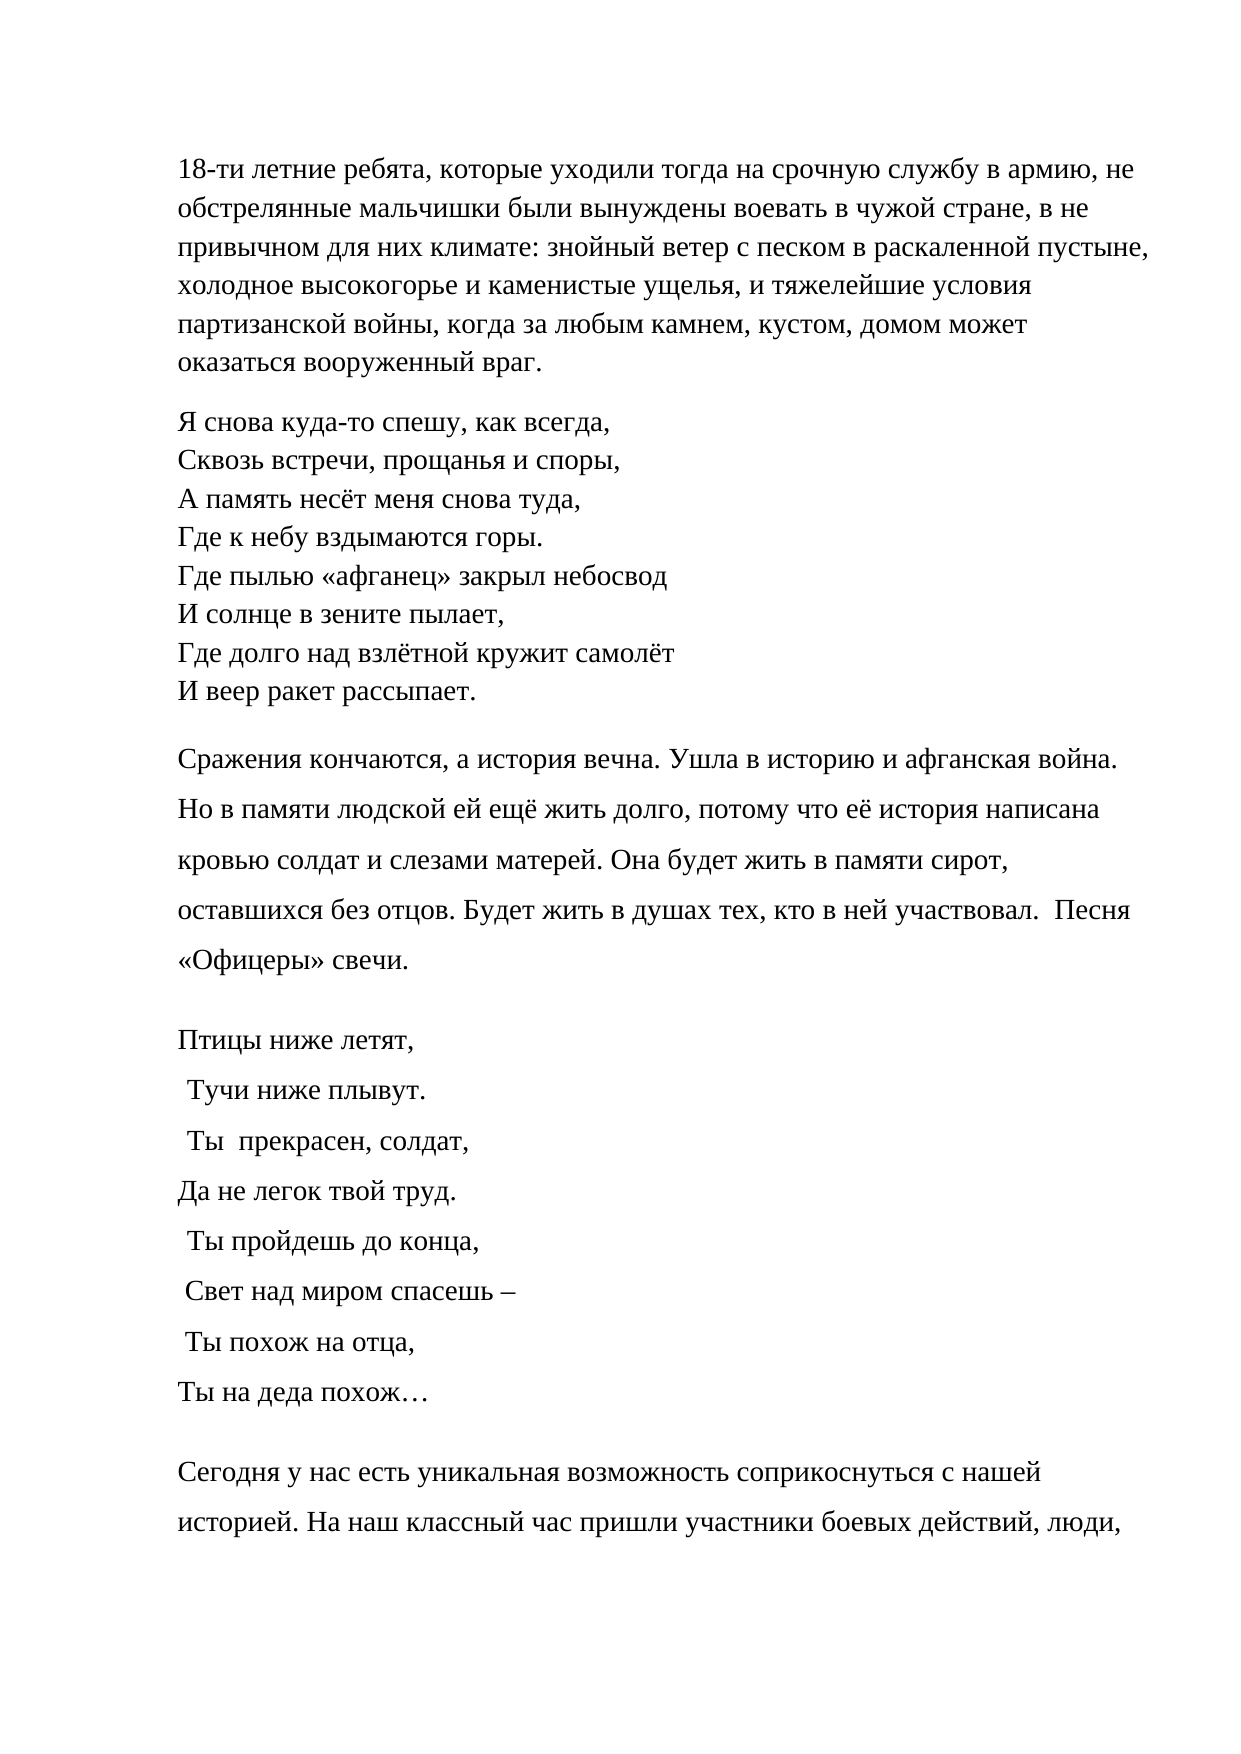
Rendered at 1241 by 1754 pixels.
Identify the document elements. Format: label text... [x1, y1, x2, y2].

text 18-ти летние ребята, которые уходили тогда на срочную службу в армию, не обстрелянные мальчишки были вынуждены воевать в чужой стране, в не привычном для них климате: знойный ветер с песком в раскаленной пустыне, холодное высокогорье и каменистые ущелья, и тяжелейшие условия партизанской войны, когда за любым камнем, кустом, домом может оказаться вооруженный враг. [177, 152, 1152, 378]
text Свет над миром спасешь – [121, 1273, 1152, 1307]
text Тучи ниже плывут. [121, 1072, 1152, 1106]
text Да не легок твой труд. [121, 1173, 1152, 1206]
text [177, 1454, 1152, 1537]
text Сражения кончаются, а история вечна. Ушла в историю и афганская война. Но в памяти людской ей ещё жить долго, потому что её история написана кровью солдат и слезами матерей. Она будет жить в памяти сирот, оставшихся без отцов. Будет жить в душах тех, кто в ней участвовал. Песня «Офицеры» свечи. [177, 741, 1152, 976]
text Ты похож на отца, [177, 1324, 1152, 1357]
text Ты на деда похож… [177, 1374, 1152, 1408]
text Ты прекрасен, солдат, [121, 1123, 1152, 1156]
text Ты пройдешь до конца, [121, 1223, 1152, 1257]
text Птицы ниже летят, [121, 1022, 1152, 1056]
text Я снова куда-то спешу, как всегда, Сквозь встречи, прощанья и споры, А память несёт меня снова туда, Где к небу вздымаются горы. Где пылью «афганец» закрыл небосвод И солнце в зените пылает, Где долго над взлётной кружит самолёт И веер ракет рассыпает. [177, 404, 1152, 707]
